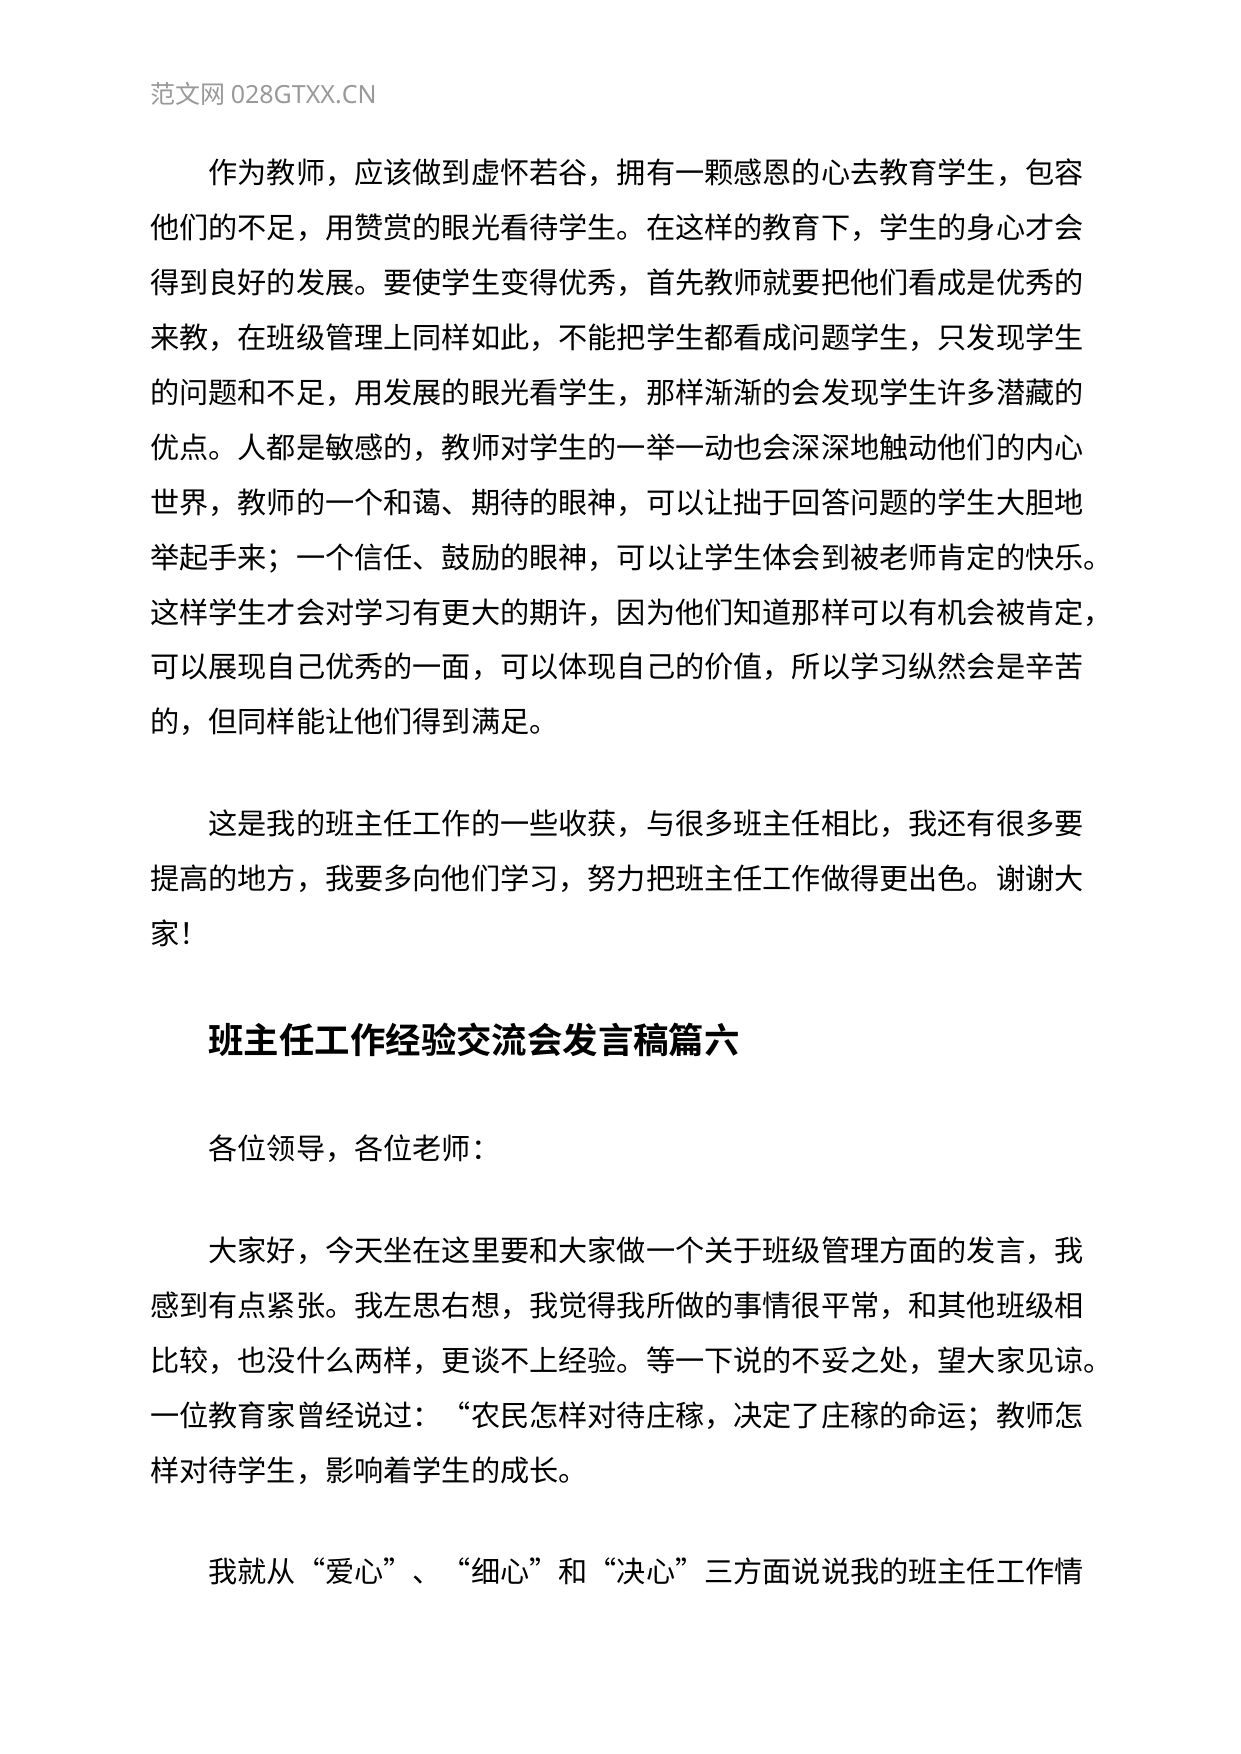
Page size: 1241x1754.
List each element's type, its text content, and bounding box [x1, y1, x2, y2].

text 班主任工作经验交流会发言稿篇六 [150, 1012, 1090, 1063]
text 作为教师，应该做到虚怀若谷，拥有一颗感恩的心去教育学生，包容他们的不足，用赞赏的眼光看待学生。在这样的教育下，学生的身心才会得到良好的发展。要使学生变得优秀，首先教师就要把他们看成是优秀的来教，在班级管理上同样如此，不能把学生都看成问题学生，只发现学生的问题和不足，用发展的眼光看学生，那样渐渐的会发现学生许多潜藏的优点。人都是敏感的，教师对学生的一举一动也会深深地触动他们的内心世界，教师的一个和蔼、期待的眼神，可以让拙于回答问题的学生大胆地举起手来；一个信任、鼓励的眼神，可以让学生体会到被老师肯定的快乐。这样学生才会对学习有更大的期许，因为他们知道那样可以有机会被肯定，可以展现自己优秀的一面，可以体现自己的价值，所以学习纵然会是辛苦的，但同样能让他们得到满足。 [150, 150, 1090, 741]
text 大家好，今天坐在这里要和大家做一个关于班级管理方面的发言，我感到有点紧张。我左思右想，我觉得我所做的事情很平常，和其他班级相比较，也没什么两样，更谈不上经验。等一下说的不妥之处，望大家见谅。一位教育家曾经说过：“农民怎样对待庄稼，决定了庄稼的命运；教师怎样对待学生，影响着学生的成长。 [150, 1227, 1090, 1489]
text 各位领导，各位老师： [150, 1126, 1090, 1168]
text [150, 1549, 1090, 1591]
text 这是我的班主任工作的一些收获，与很多班主任相比，我还有很多要提高的地方，我要多向他们学习，努力把班主任工作做得更出色。谢谢大家！ [150, 801, 1090, 953]
